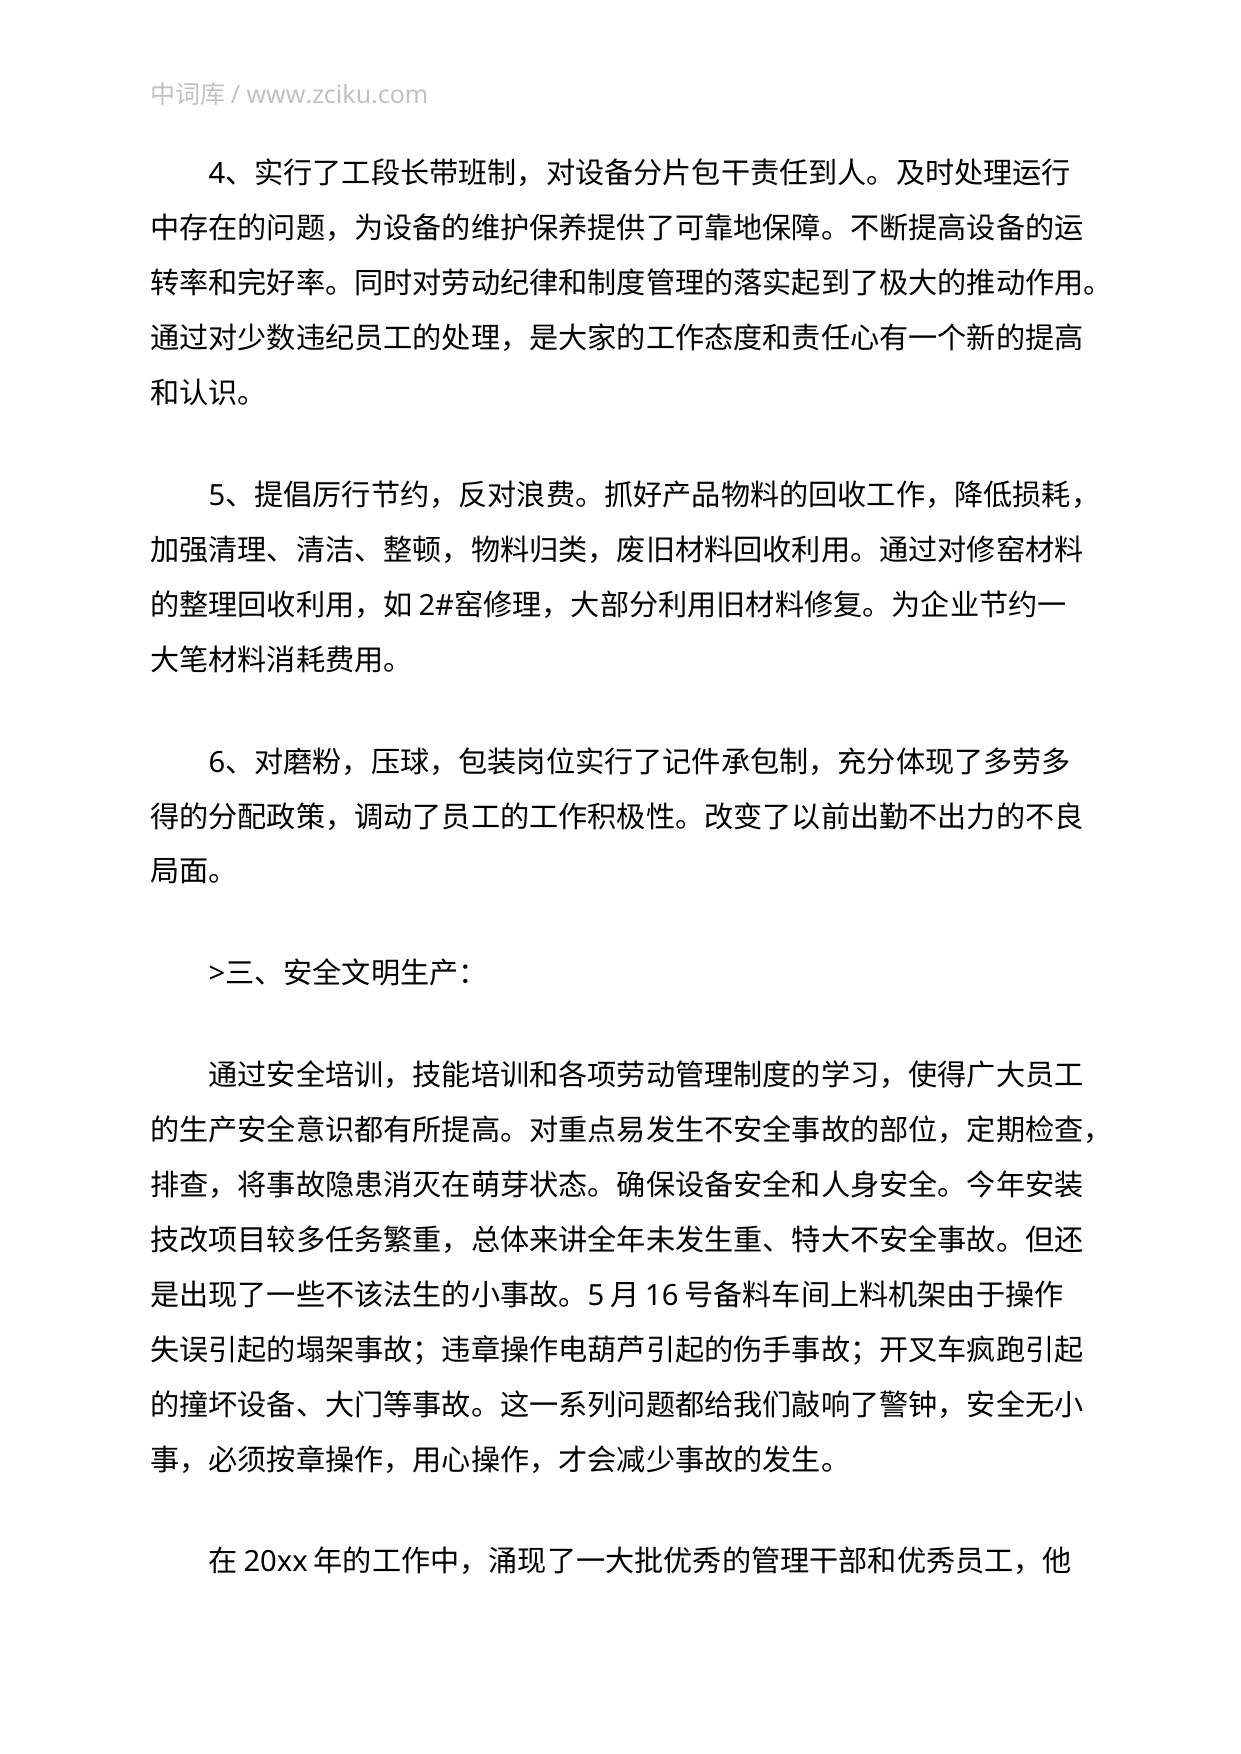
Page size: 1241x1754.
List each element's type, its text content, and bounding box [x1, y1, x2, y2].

text 6、对磨粉，压球，包装岗位实行了记件承包制，充分体现了多劳多得的分配政策，调动了员工的工作积极性。改变了以前出勤不出力的不良局面。 [150, 738, 1090, 890]
text 通过安全培训，技能培训和各项劳动管理制度的学习，使得广大员工的生产安全意识都有所提高。对重点易发生不安全事故的部位，定期检查，排查，将事故隐患消灭在萌芽状态。确保设备安全和人身安全。今年安装技改项目较多任务繁重，总体来讲全年未发生重、特大不安全事故。但还是出现了一些不该法生的小事故。5月16号备料车间上料机架由于操作失误引起的塌架事故；违章操作电葫芦引起的伤手事故；开叉车疯跑引起的撞坏设备、大门等事故。这一系列问题都给我们敲响了警钟，安全无小事，必须按章操作，用心操作，才会减少事故的发生。 [150, 1052, 1090, 1478]
text >三、安全文明生产： [150, 950, 1090, 992]
text 5、提倡厉行节约，反对浪费。抓好产品物料的回收工作，降低损耗，加强清理、清洁、整顿，物料归类，废旧材料回收利用。通过对修窑材料的整理回收利用，如2#窑修理，大部分利用旧材料修复。为企业节约一大笔材料消耗费用。 [150, 471, 1090, 679]
text 4、实行了工段长带班制，对设备分片包干责任到人。及时处理运行中存在的问题，为设备的维护保养提供了可靠地保障。不断提高设备的运转率和完好率。同时对劳动纪律和制度管理的落实起到了极大的推动作用。通过对少数违纪员工的处理，是大家的工作态度和责任心有一个新的提高和认识。 [150, 150, 1090, 412]
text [150, 1538, 1090, 1580]
